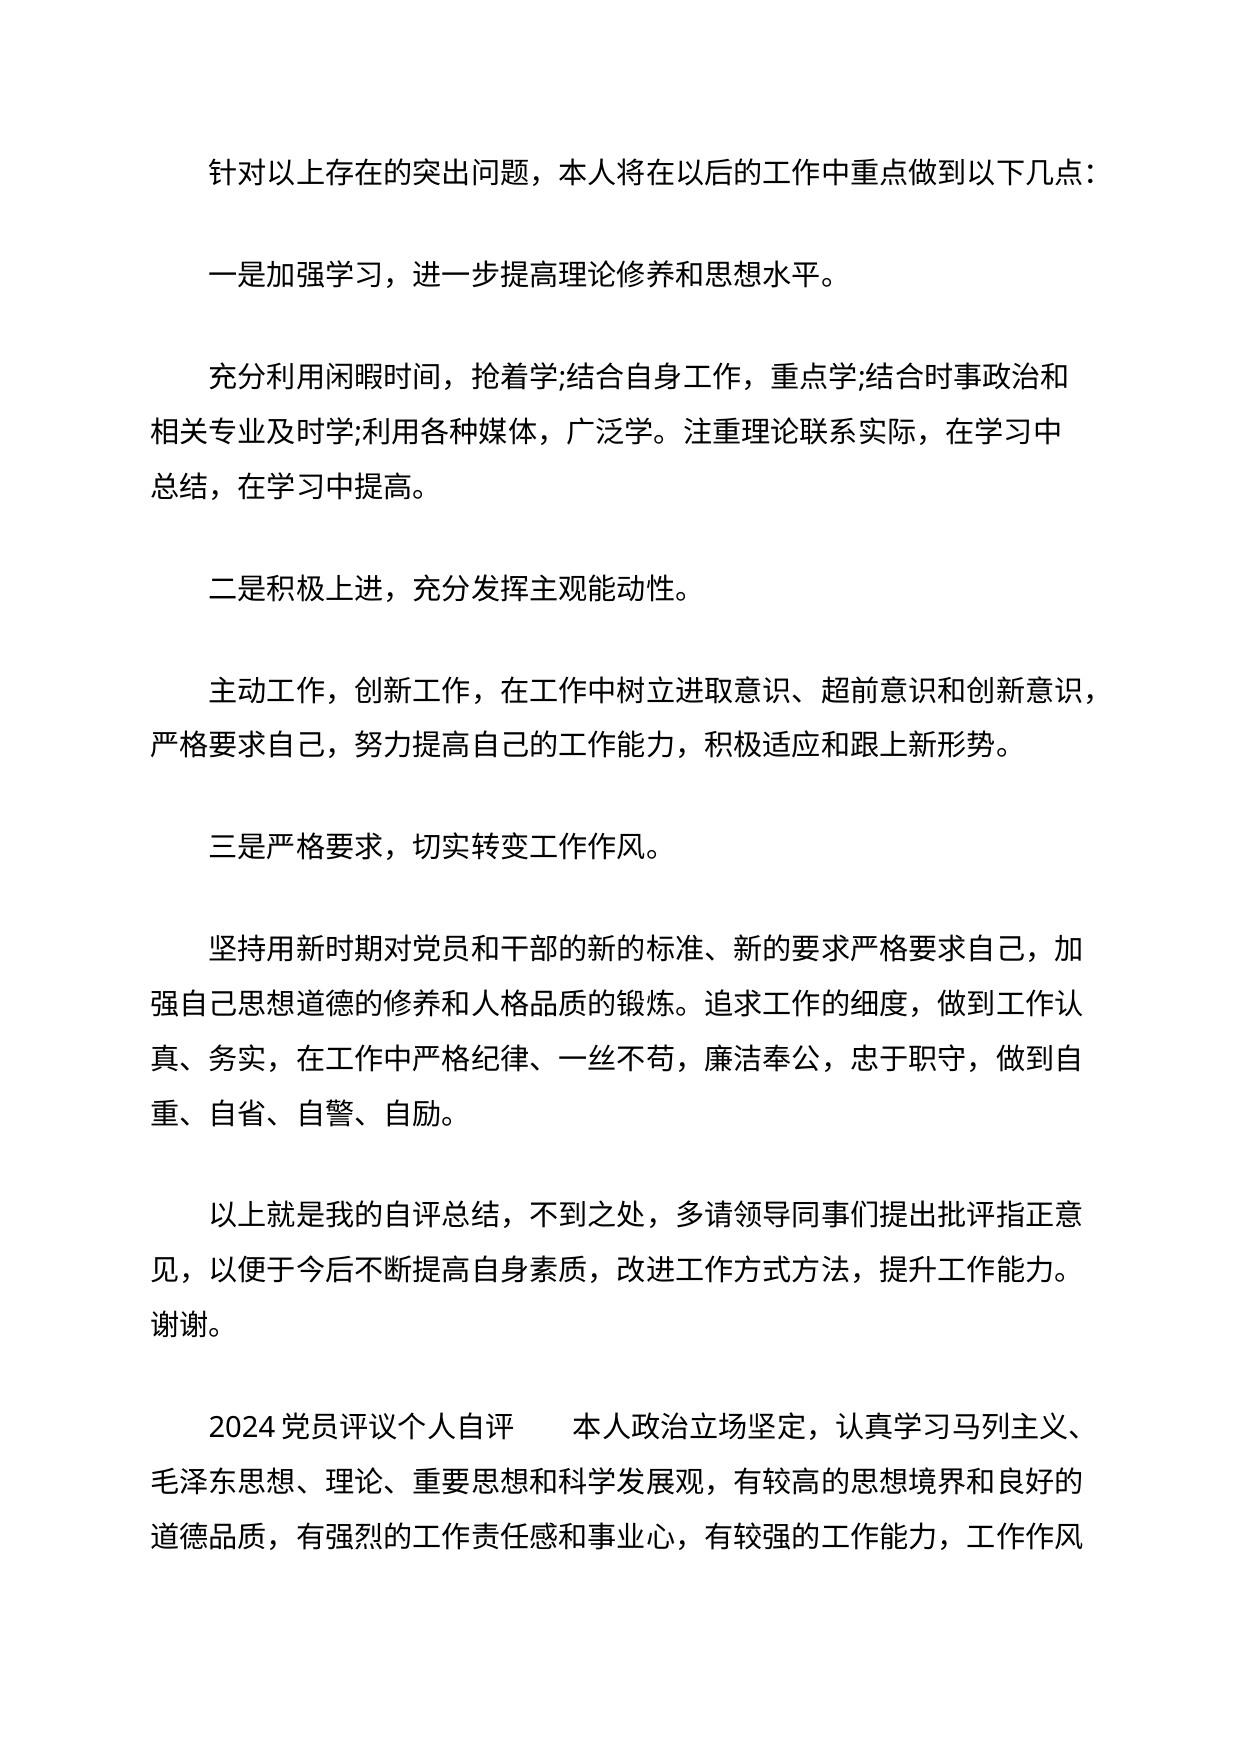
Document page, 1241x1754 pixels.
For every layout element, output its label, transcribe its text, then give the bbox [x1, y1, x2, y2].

text 充分利用闲暇时间，抢着学;结合自身工作，重点学;结合时事政治和相关专业及时学;利用各种媒体，广泛学。注重理论联系实际，在学习中总结，在学习中提高。 [150, 353, 1090, 506]
text 一是加强学习，进一步提高理论修养和思想水平。 [150, 252, 1090, 294]
text 坚持用新时期对党员和干部的新的标准、新的要求严格要求自己，加强自己思想道德的修养和人格品质的锻炼。追求工作的细度，做到工作认真、务实，在工作中严格纪律、一丝不苟，廉洁奉公，忠于职守，做到自重、自省、自警、自励。 [150, 926, 1090, 1132]
text 针对以上存在的突出问题，本人将在以后的工作中重点做到以下几点： [150, 150, 1090, 192]
text 主动工作，创新工作，在工作中树立进取意识、超前意识和创新意识，严格要求自己，努力提高自己的工作能力，积极适应和跟上新形势。 [150, 667, 1090, 764]
text 以上就是我的自评总结，不到之处，多请领导同事们提出批评指正意见，以便于今后不断提高自身素质，改进工作方式方法，提升工作能力。谢谢。 [150, 1192, 1090, 1344]
text 二是积极上进，充分发挥主观能动性。 [150, 565, 1090, 608]
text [150, 1403, 1090, 1556]
text 三是严格要求，切实转变工作作风。 [150, 824, 1090, 866]
